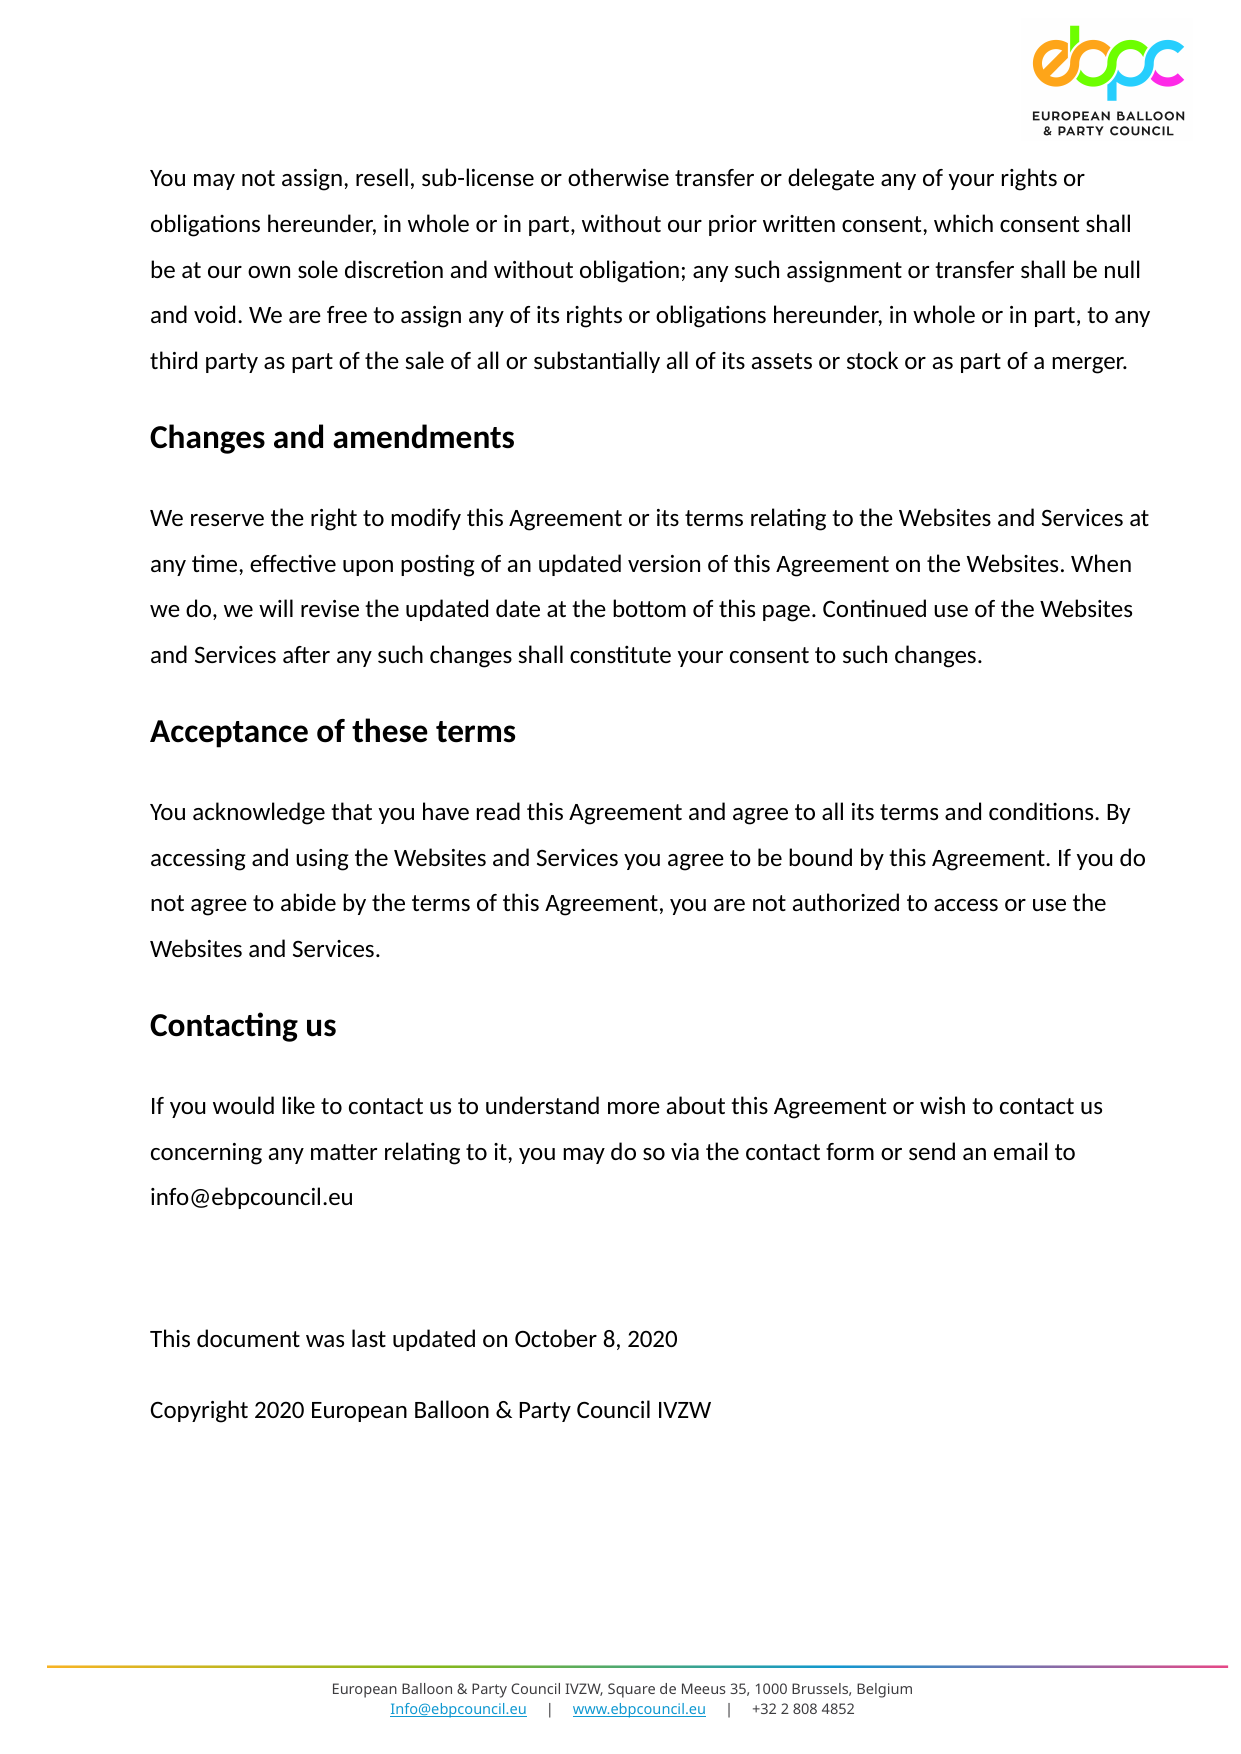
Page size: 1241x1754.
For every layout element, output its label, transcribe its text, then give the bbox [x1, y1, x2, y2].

picture [630, 1706, 635, 1714]
picture [644, 1706, 651, 1714]
picture [588, 1706, 594, 1714]
text We reserve the right to modify this Agreement or its terms relating to the Websites and Services at any time, effective upon posting of an updated version of this Agreement on the Websites. When we do, we will revise the updated date at the bottom of this page. Continued use of the Websites and Services after any such changes shall constitute your consent to such changes. [150, 502, 1152, 670]
text Copyright 2020 European Balloon & Party Council IVZW [150, 1394, 1152, 1424]
picture [458, 1706, 464, 1714]
picture [637, 1706, 643, 1714]
picture [483, 1706, 490, 1714]
text Acceptance of these terms [150, 710, 1152, 751]
picture [597, 1706, 605, 1714]
picture [1021, 18, 1193, 141]
text If you would like to contact us to understand more about this Agreement or wish to contact us concerning any matter relating to it, you may do so via the contact form or send an email to info@ebpcouncil.eu [150, 1090, 1152, 1212]
picture [574, 1706, 582, 1714]
text This document was last updated on October 8, 2020 [150, 1323, 1152, 1353]
text You may not assign, resell, sub-license or otherwise transfer or delegate any of your rights or obligations hereunder, in whole or in part, without our prior written consent, which consent shall be at our own sole discretion and without obligation; any such assignment or transfer shall be null and void. We are free to assign any of its rights or obligations hereunder, in whole or in part, to any third party as part of the sale of all or substantially all of its assets or stock or as part of a merger. [150, 162, 1152, 376]
picture [419, 1704, 430, 1715]
picture [611, 1706, 617, 1714]
picture [410, 1706, 416, 1714]
text You acknowledge that you have read this Agreement and agree to all its terms and conditions. By accessing and using the Websites and Services you agree to be bound by this Agreement. If you do not agree to abide by the terms of this Agreement, you are not authorized to access or use the Websites and Services. [150, 796, 1152, 964]
picture [510, 1706, 516, 1714]
picture [465, 1706, 471, 1714]
picture [698, 1706, 705, 1714]
picture [671, 1706, 677, 1714]
picture [664, 1706, 669, 1714]
text Changes and amendments [150, 416, 1152, 457]
picture [396, 1706, 402, 1714]
text Contacting us [150, 1004, 1152, 1045]
